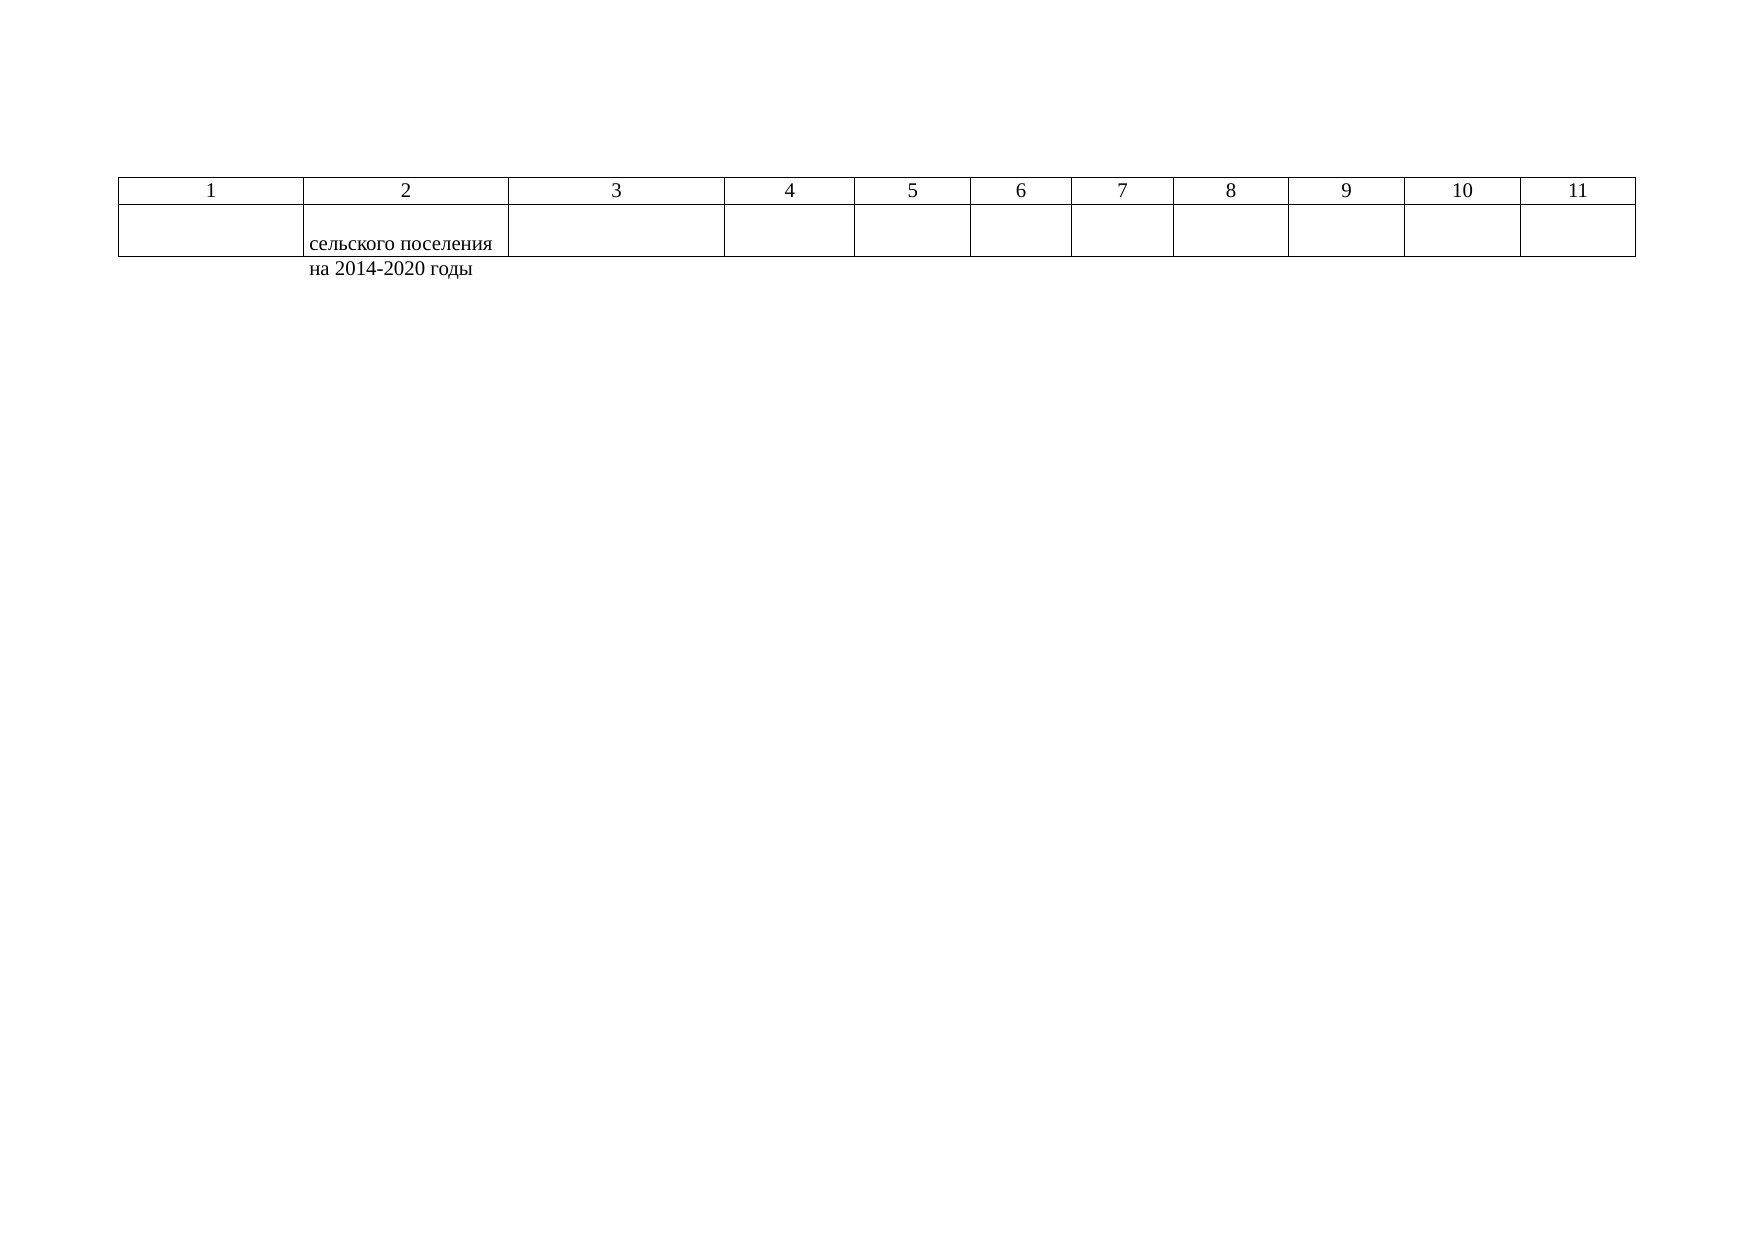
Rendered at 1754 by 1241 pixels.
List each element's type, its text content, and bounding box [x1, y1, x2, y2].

table_header 11 [1521, 178, 1635, 204]
table_header 4 [725, 178, 854, 204]
table_cell [1289, 205, 1404, 256]
table_header 6 [971, 178, 1071, 204]
table_header 9 [1289, 178, 1404, 204]
table_cell [1405, 205, 1520, 256]
table_header 10 [1405, 178, 1520, 204]
table_header 1 [119, 178, 303, 204]
table_cell [971, 205, 1071, 256]
table_header 2 [304, 178, 508, 204]
table_header 5 [855, 178, 970, 204]
table_cell [1072, 205, 1173, 256]
table_cell [1521, 205, 1635, 256]
table_cell [1174, 205, 1288, 256]
table_cell [509, 205, 724, 256]
table_header 7 [1072, 178, 1173, 204]
table_header 3 [509, 178, 724, 204]
table_cell [725, 205, 854, 256]
table_cell [855, 205, 970, 256]
table_header 8 [1174, 178, 1288, 204]
